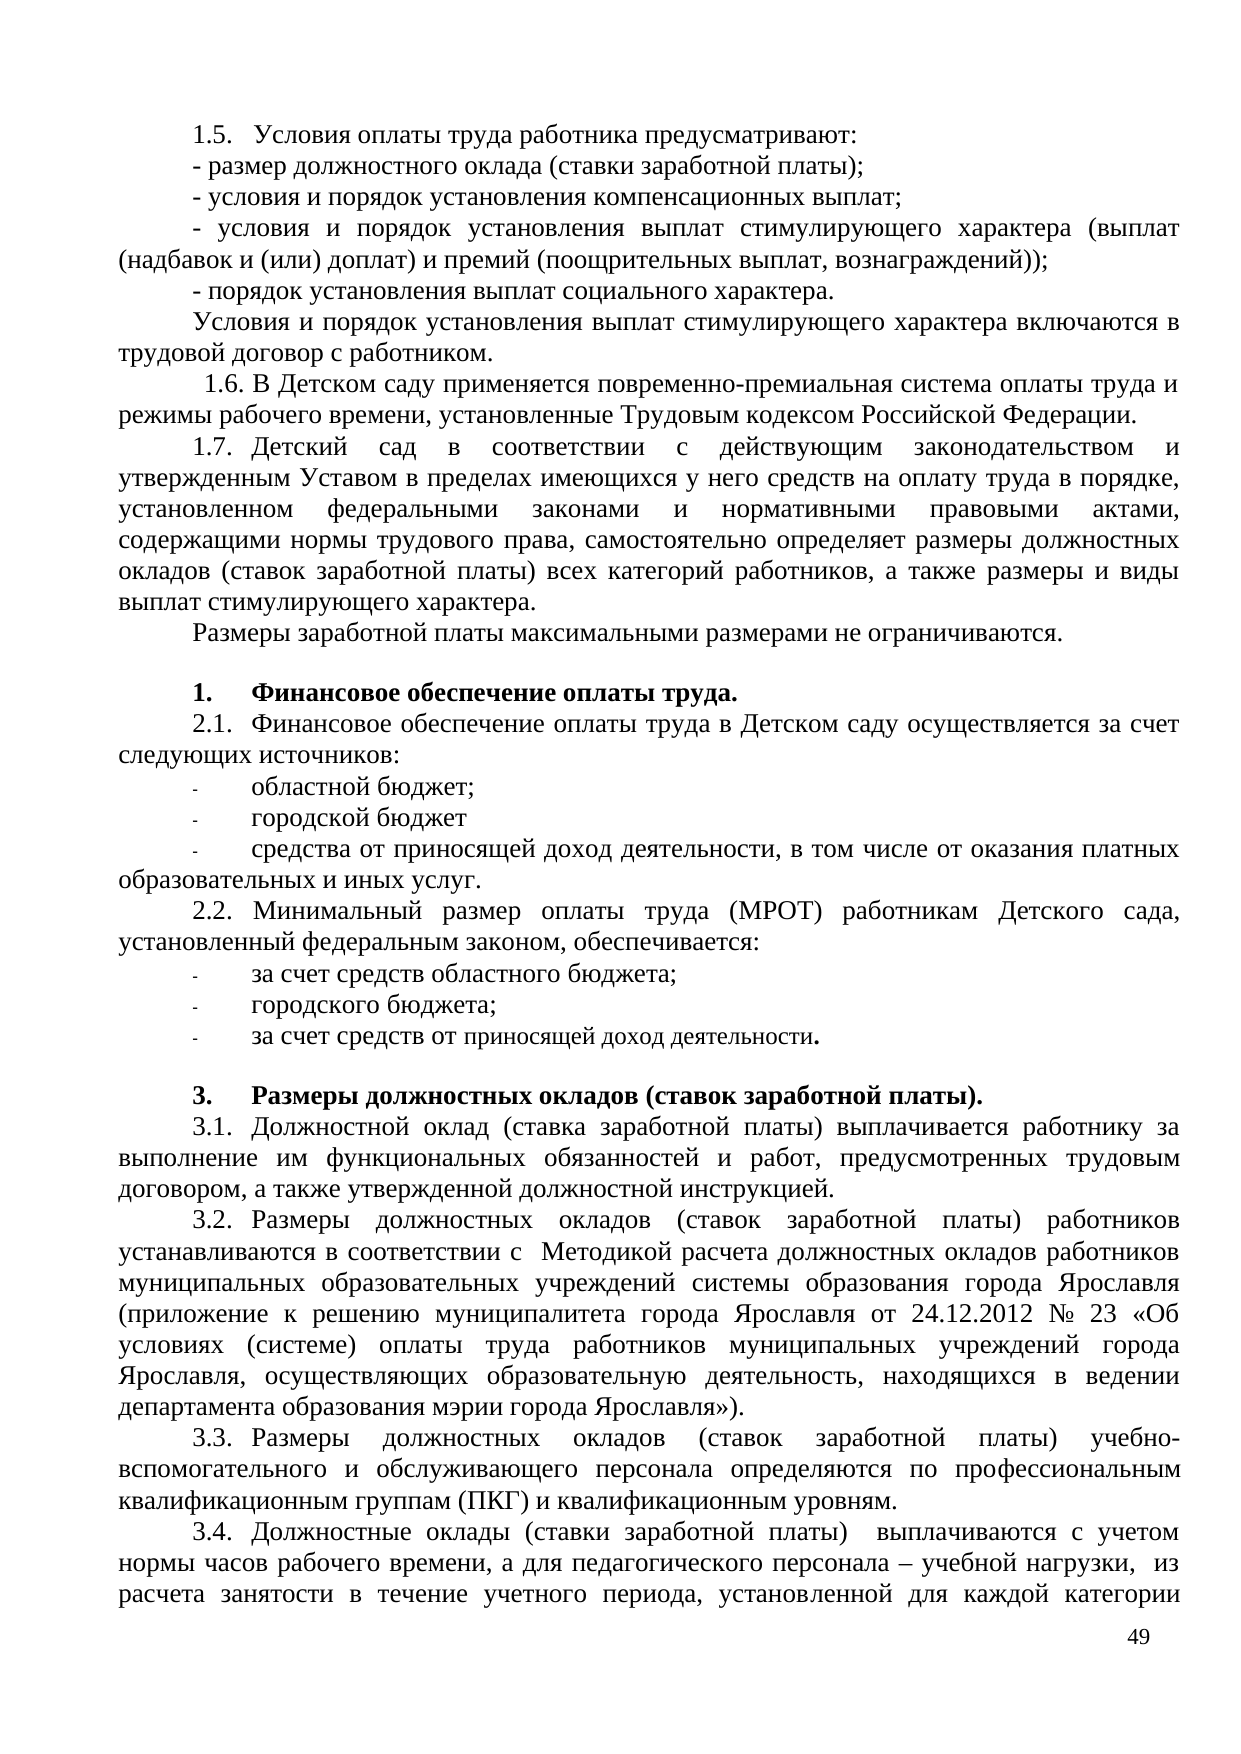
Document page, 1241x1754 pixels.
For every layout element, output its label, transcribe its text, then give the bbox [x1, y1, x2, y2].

list Размеры должностных окладов (ставок заработной платы). [118, 1079, 1181, 1110]
list Финансовое обеспечение оплаты труда в Детском саду осуществляется за счет следующих источников: [118, 707, 1181, 770]
list Размеры должностных окладов (ставок заработной платы) работников устанавливаются в соответствии с Методикой расчета должностных окладов работников муниципальных образовательных учреждений системы образования города Ярославля (приложение к решению муниципалитета города Ярославля от 24.12.2012 № 23 «Об условиях (системе) оплаты труда работников муниципальных учреждений города Ярославля, осуществляющих образовательную деятельность, находящихся в ведении департамента образования мэрии города Ярославля»). [118, 1203, 1181, 1421]
list средства от приносящей доход деятельности, в том числе от оказания платных образовательных и иных услуг. [118, 832, 1181, 894]
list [118, 1515, 1181, 1608]
text - условия и порядок установления компенсационных выплат; [118, 180, 1181, 212]
list областной бюджет; [118, 770, 1181, 801]
text 1.6. В Детском саду применяется повременно-премиальная система оплаты труда и режимы рабочего времени, установленные Трудовым кодексом Российской Федерации. [118, 367, 1181, 429]
text - условия и порядок установления выплат стимулирующего характера (выплат (надбавок и (или) доплат) и премий (поощрительных выплат, вознаграждений)); [118, 212, 1181, 274]
list Размеры должностных окладов (ставок заработной платы) учебно-вспомогательного и обслуживающего персонала определяются по профессиональным квалификационным группам (ПКГ) и квалификационным уровням. [118, 1421, 1181, 1515]
text Условия и порядок установления выплат стимулирующего характера включаются в трудовой договор с работником. [118, 305, 1181, 367]
list Финансовое обеспечение оплаты труда. [118, 676, 1181, 707]
text 2.2. Минимальный размер оплаты труда (МРОТ) работникам Детского сада, установленный федеральным законом, обеспечивается: [118, 894, 1181, 957]
text - порядок установления выплат социального характера. [118, 274, 1181, 305]
list городского бюджета; [118, 988, 1181, 1019]
list городской бюджет [118, 801, 1181, 832]
list Должностной оклад (ставка заработной платы) выплачивается работнику за выполнение им функциональных обязанностей и работ, предусмотренных трудовым договором, а также утвержденной должностной инструкцией. [118, 1110, 1181, 1203]
list за счет средств областного бюджета; [118, 957, 1181, 988]
text Размеры заработной платы максимальными размерами не ограничиваются. [118, 616, 1181, 648]
list Детский сад в соответствии с действующим законодательством и утвержденным Уставом в пределах имеющихся у него средств на оплату труда в порядке, установленном федеральными законами и нормативными правовыми актами, содержащими нормы трудового права, самостоятельно определяет размеры должностных окладов (ставок заработной платы) всех категорий работников, а также размеры и виды выплат стимулирующего характера. [118, 429, 1181, 616]
text 1.5. Условия оплаты труда работника предусматривают: [118, 118, 1181, 149]
text - размер должностного оклада (ставки заработной платы); [118, 149, 1181, 180]
list за счет средств от приносящей доход деятельности. [118, 1019, 1181, 1050]
